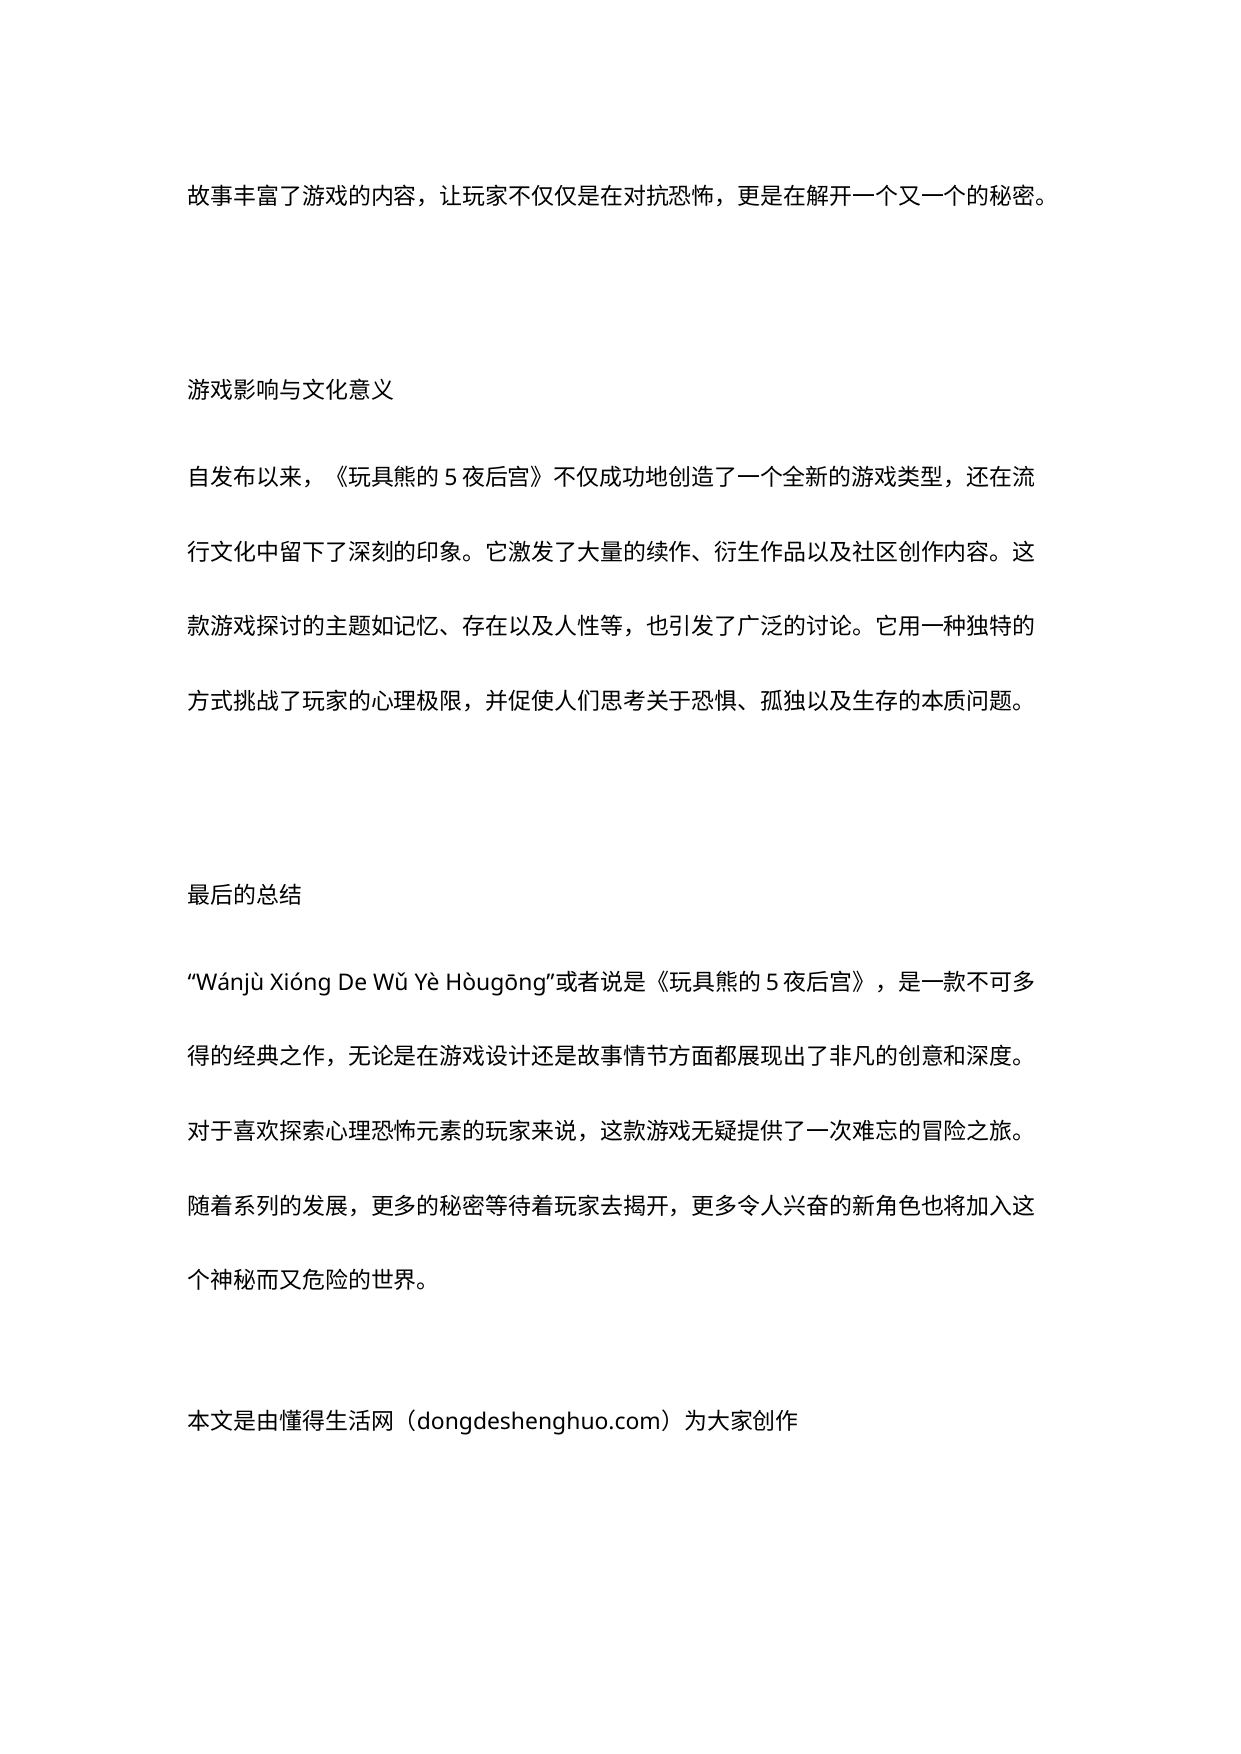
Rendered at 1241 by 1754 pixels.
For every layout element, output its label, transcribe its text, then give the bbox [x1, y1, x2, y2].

text 游戏影响与文化意义 [187, 356, 1053, 421]
text 最后的总结 [187, 861, 1053, 926]
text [187, 162, 1053, 227]
text “Wánjù Xióng De Wǔ Yè Hòugōng”或者说是《玩具熊的5夜后宫》，是一款不可多得的经典之作，无论是在游戏设计还是故事情节方面都展现出了非凡的创意和深度。对于喜欢探索心理恐怖元素的玩家来说，这款游戏无疑提供了一次难忘的冒险之旅。随着系列的发展，更多的秘密等待着玩家去揭开，更多令人兴奋的新角色也将加入这个神秘而又危险的世界。 [187, 948, 1053, 1311]
text 本文是由懂得生活网（dongdeshenghuo.com）为大家创作 [187, 1387, 1053, 1452]
text 自发布以来，《玩具熊的5夜后宫》不仅成功地创造了一个全新的游戏类型，还在流行文化中留下了深刻的印象。它激发了大量的续作、衍生作品以及社区创作内容。这款游戏探讨的主题如记忆、存在以及人性等，也引发了广泛的讨论。它用一种独特的方式挑战了玩家的心理极限，并促使人们思考关于恐惧、孤独以及生存的本质问题。 [187, 443, 1053, 732]
